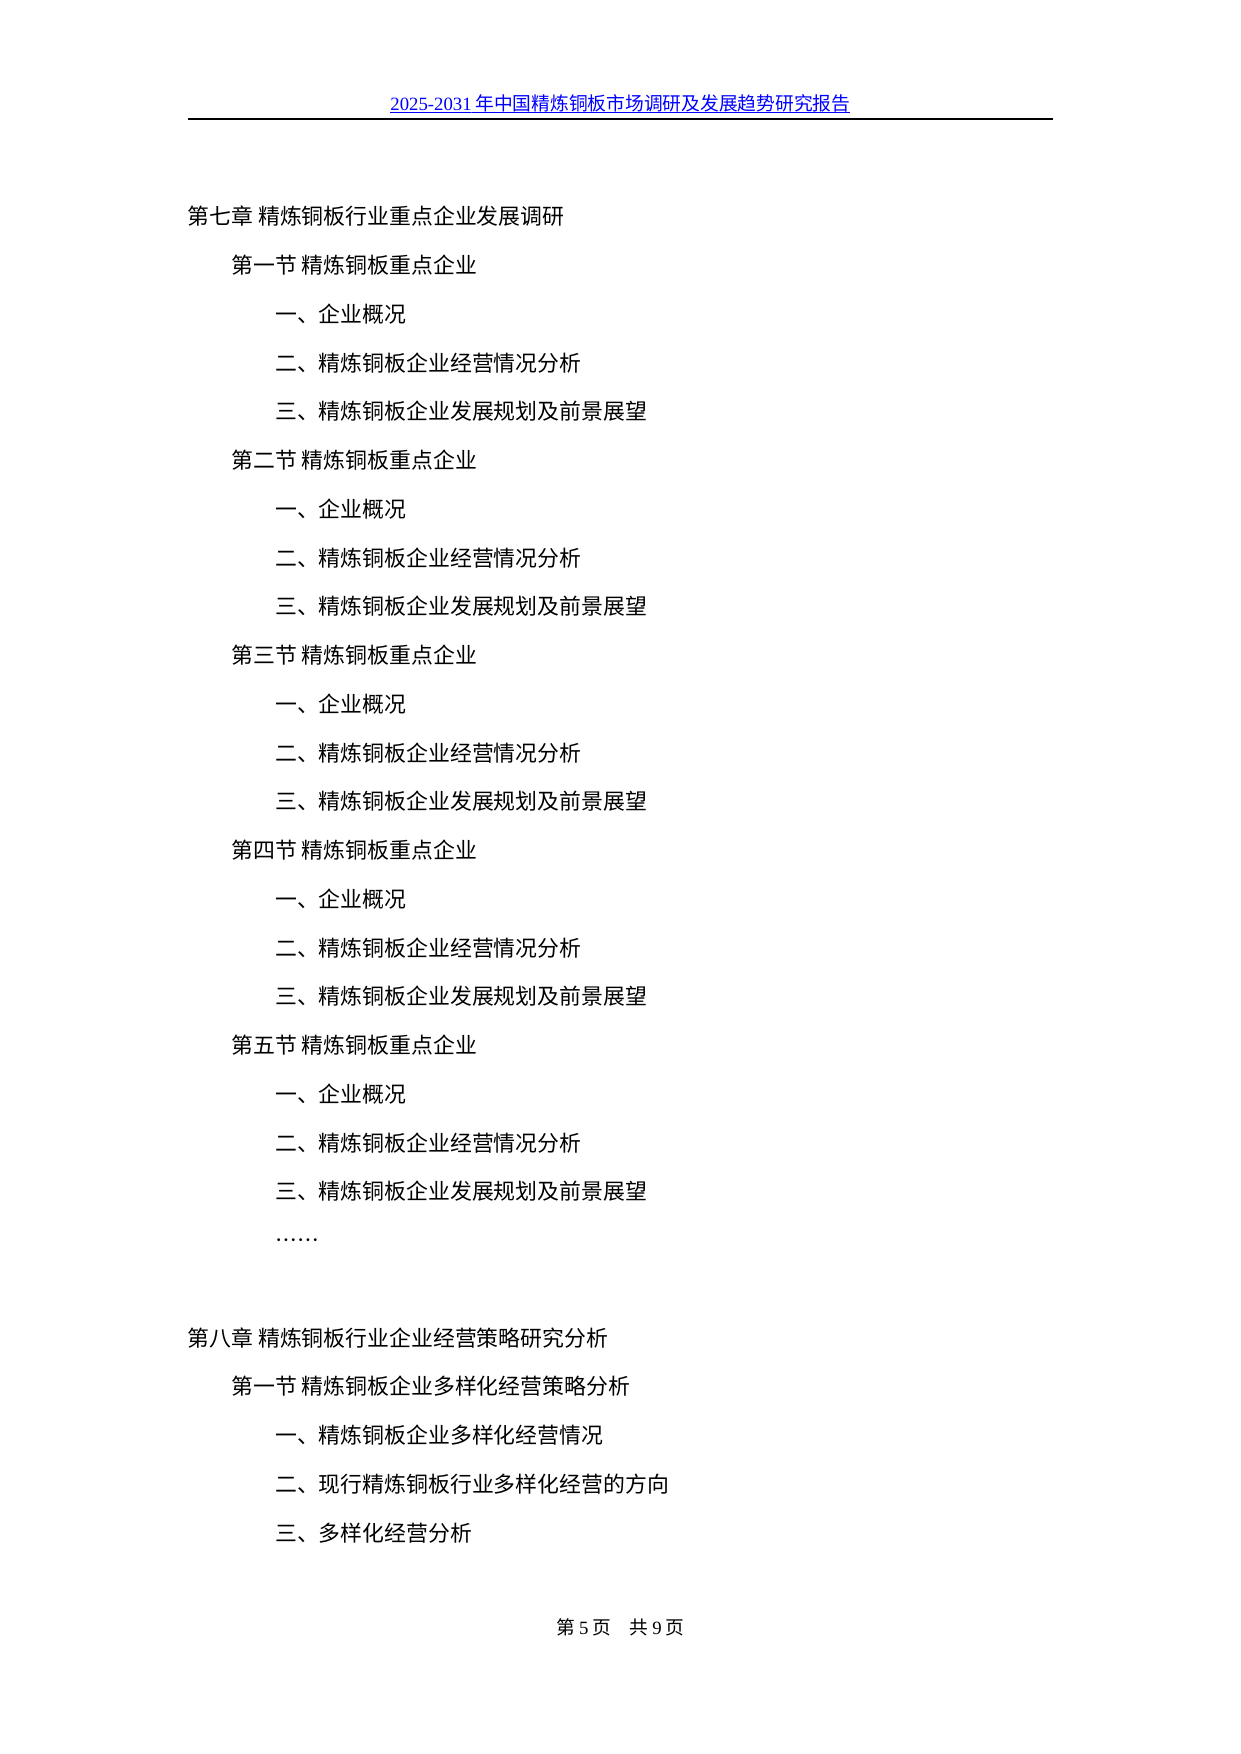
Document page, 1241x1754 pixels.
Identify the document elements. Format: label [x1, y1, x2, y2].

text [187, 150, 1053, 1548]
